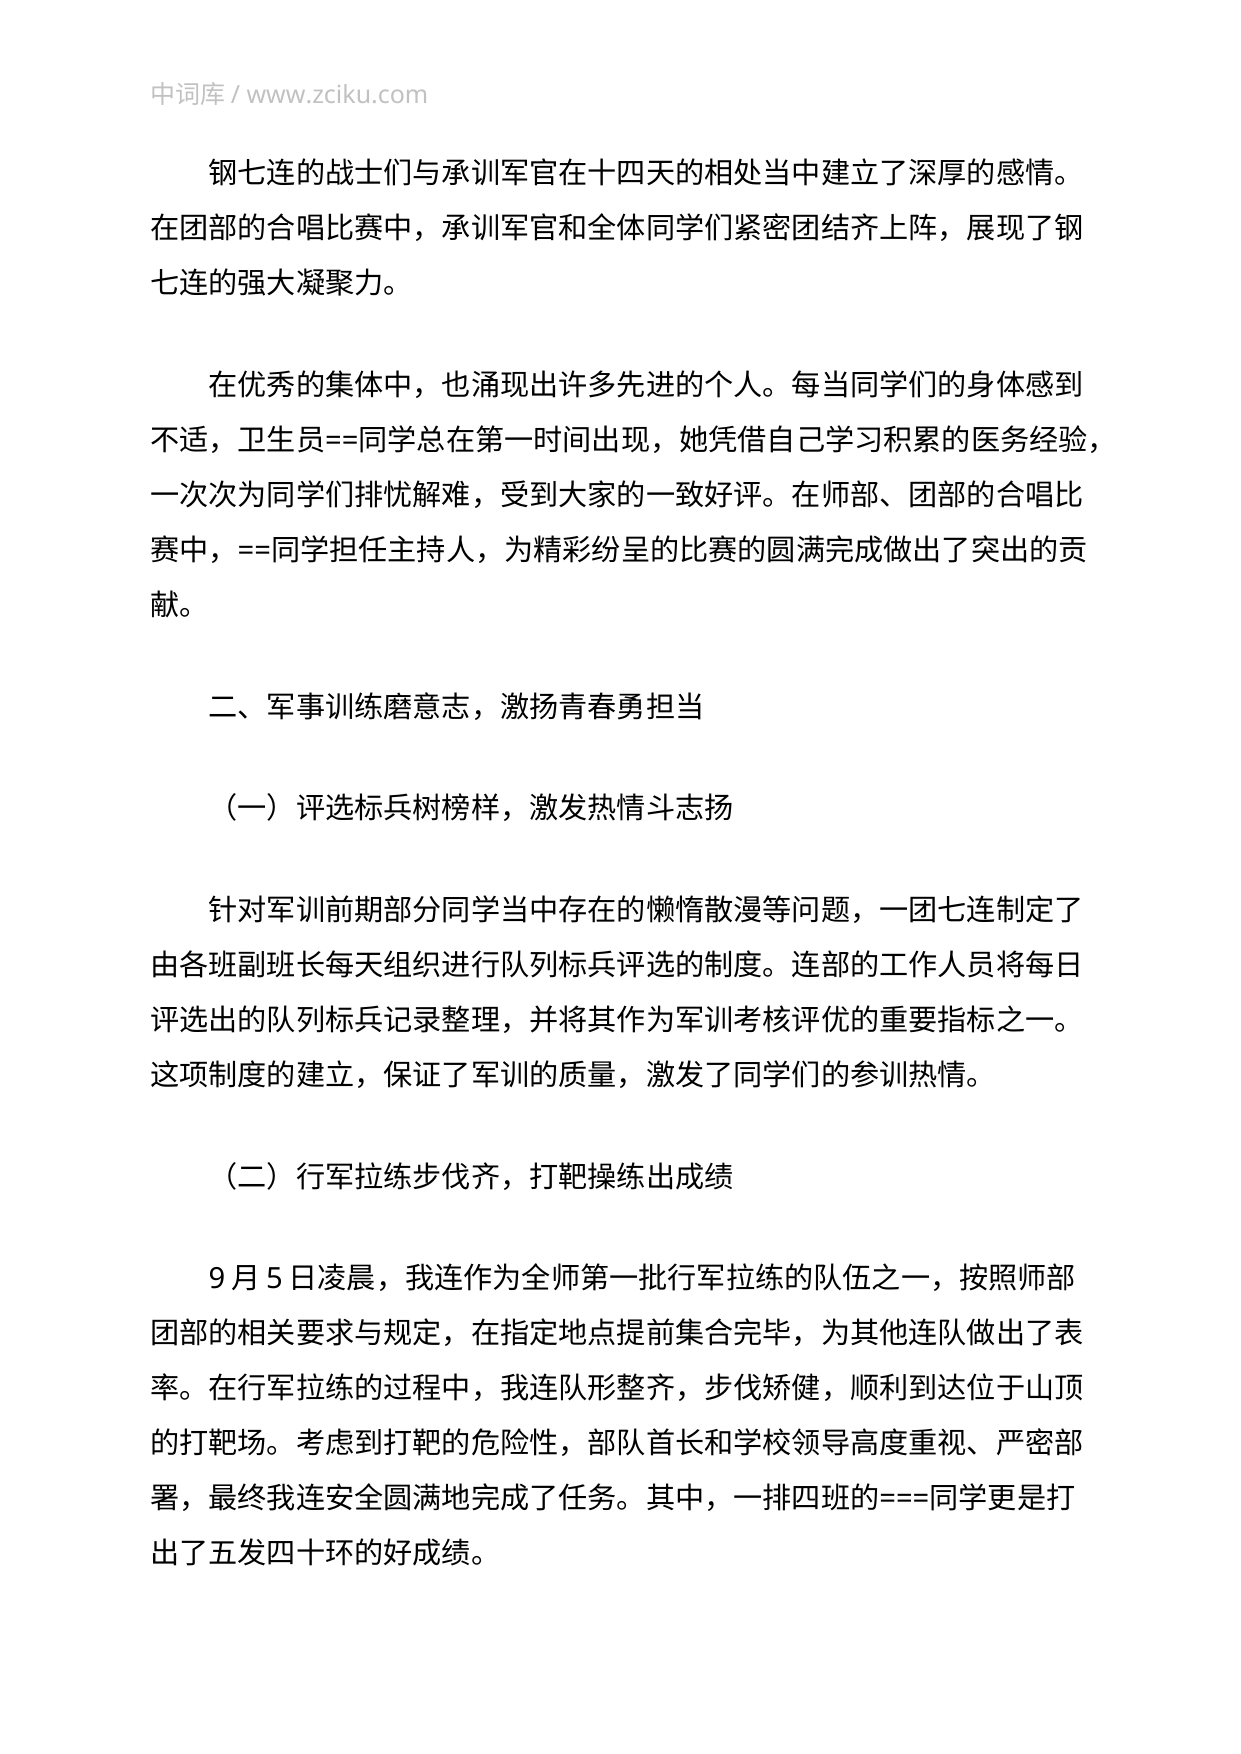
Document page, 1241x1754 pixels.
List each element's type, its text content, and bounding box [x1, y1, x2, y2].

text 9月5日凌晨，我连作为全师第一批行军拉练的队伍之一，按照师部团部的相关要求与规定，在指定地点提前集合完毕，为其他连队做出了表率。在行军拉练的过程中，我连队形整齐，步伐矫健，顺利到达位于山顶的打靶场。考虑到打靶的危险性，部队首长和学校领导高度重视、严密部署，最终我连安全圆满地完成了任务。其中，一排四班的===同学更是打出了五发四十环的好成绩。 [150, 1255, 1090, 1572]
text 针对军训前期部分同学当中存在的懒惰散漫等问题，一团七连制定了由各班副班长每天组织进行队列标兵评选的制度。连部的工作人员将每日评选出的队列标兵记录整理，并将其作为军训考核评优的重要指标之一。这项制度的建立，保证了军训的质量，激发了同学们的参训热情。 [150, 887, 1090, 1094]
text 钢七连的战士们与承训军官在十四天的相处当中建立了深厚的感情。在团部的合唱比赛中，承训军官和全体同学们紧密团结齐上阵，展现了钢七连的强大凝聚力。 [150, 150, 1090, 302]
text 二、军事训练磨意志，激扬青春勇担当 [150, 683, 1090, 725]
text （二）行军拉练步伐齐，打靶操练出成绩 [150, 1153, 1090, 1195]
text （一）评选标兵树榜样，激发热情斗志扬 [150, 785, 1090, 827]
text 在优秀的集体中，也涌现出许多先进的个人。每当同学们的身体感到不适，卫生员==同学总在第一时间出现，她凭借自己学习积累的医务经验，一次次为同学们排忧解难，受到大家的一致好评。在师部、团部的合唱比赛中，==同学担任主持人，为精彩纷呈的比赛的圆满完成做出了突出的贡献。 [150, 362, 1090, 624]
